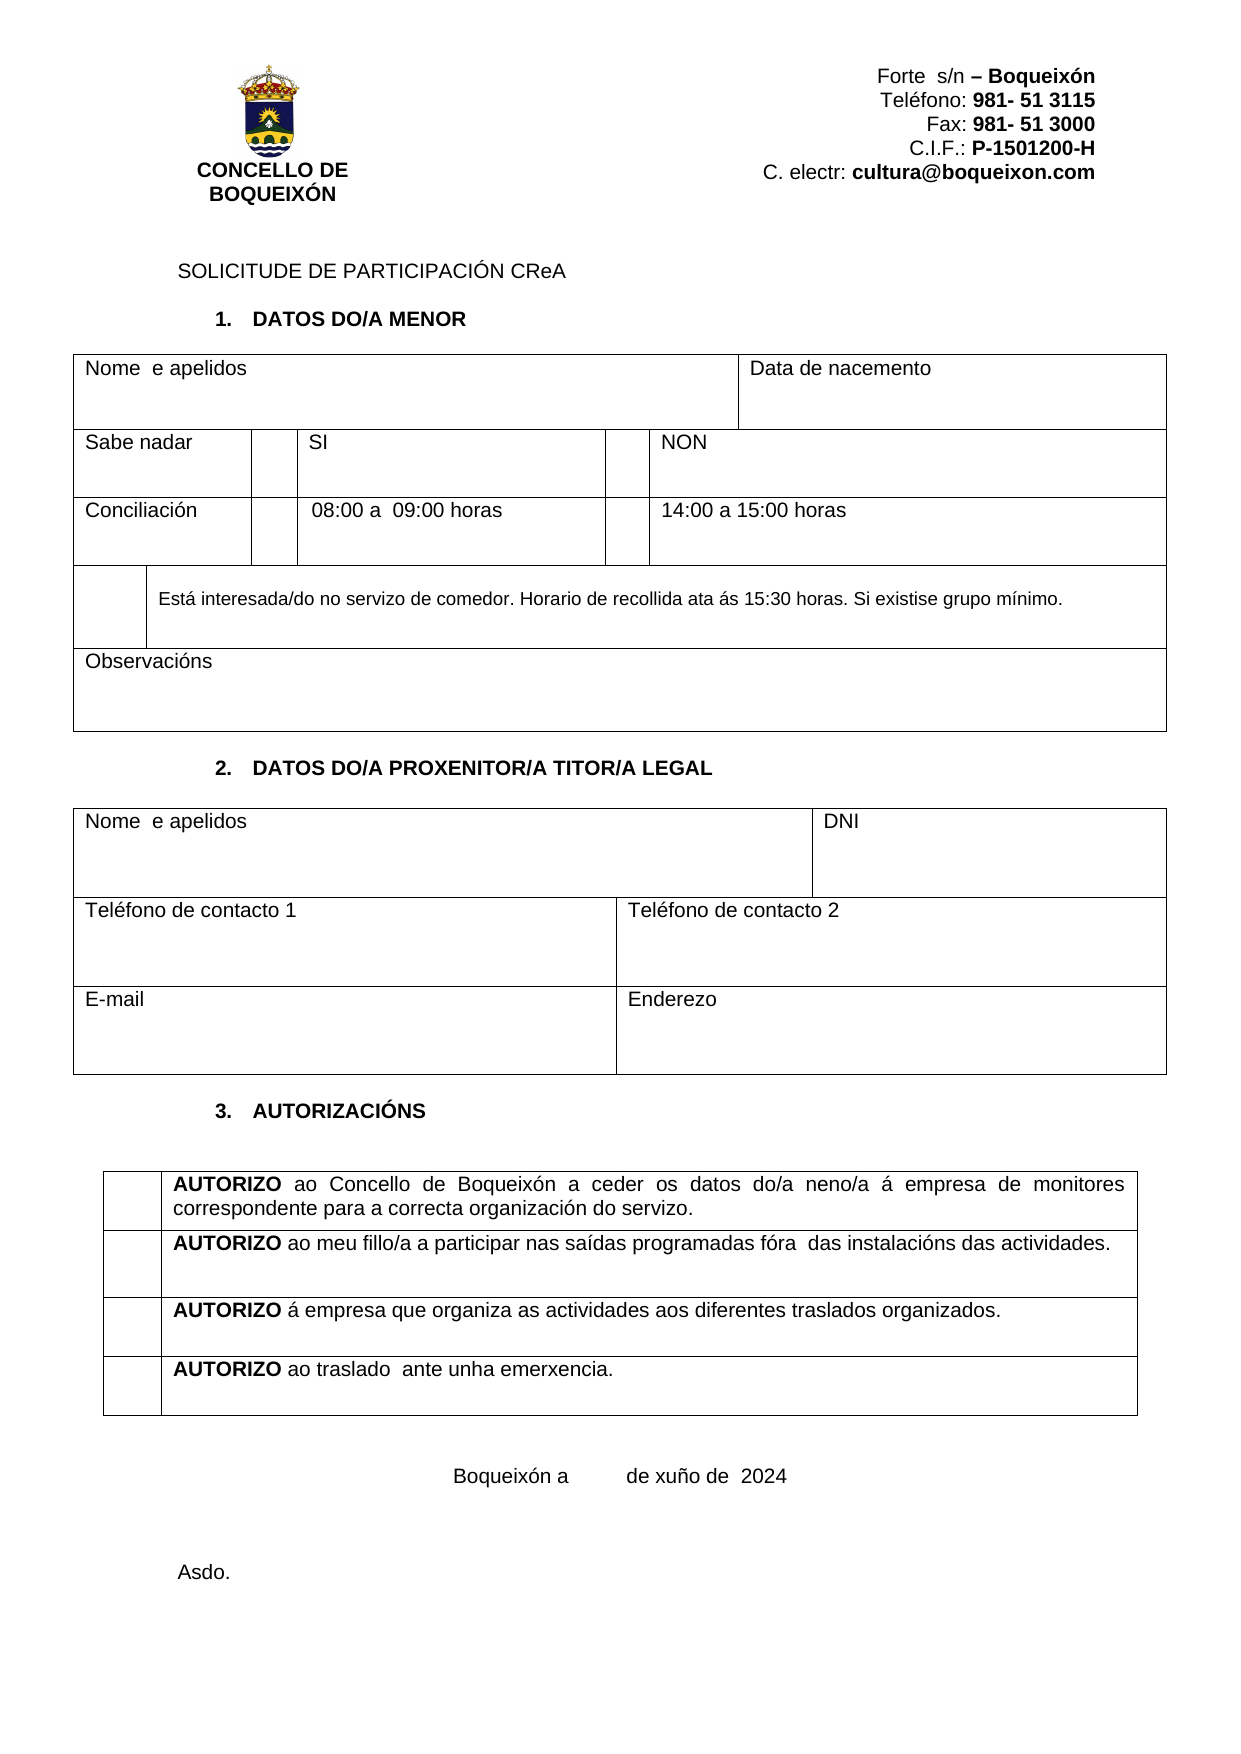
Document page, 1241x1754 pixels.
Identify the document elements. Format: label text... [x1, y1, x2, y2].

table_cell Sabe nadar [74, 430, 251, 497]
table_cell [606, 430, 649, 497]
text Asdo. [177, 1560, 1063, 1584]
table_cell [252, 498, 297, 565]
table_cell AUTORIZO ao meu fillo/a a participar nas saídas programadas fóra das instalacións das actividades. [162, 1231, 1137, 1297]
table_header DNI [813, 809, 1166, 897]
table_header Forte s/n – Boqueixón Teléfono: 981- 51 3115 Fax: 981- 51 3000 C.I.F.: P-1501200-H C. electr: cultura@boqueixon.com [407, 64, 1103, 230]
table_cell AUTORIZO ao traslado ante unha emerxencia. [162, 1357, 1137, 1415]
table_cell [252, 430, 297, 497]
list AUTORIZACIÓNS [215, 1099, 1063, 1123]
table_header AUTORIZO ao Concello de Boqueixón a ceder os datos do/a neno/a á empresa de monitores correspondente para a correcta organización do servizo. [162, 1172, 1137, 1230]
table_cell Enderezo [617, 987, 1166, 1074]
list DATOS DO/A MENOR [215, 306, 1063, 330]
table_cell E-mail [74, 987, 616, 1074]
table_cell 14:00 a 15:00 horas [650, 498, 1166, 565]
table_cell Está interesada/do no servizo de comedor. Horario de recollida ata ás 15:30 horas. Si existise grupo mínimo. [147, 566, 1166, 648]
table_cell [74, 566, 146, 648]
table_cell [104, 1357, 161, 1415]
table_cell [606, 498, 649, 565]
table_header Nome e apelidos [74, 355, 738, 429]
table_cell Teléfono de contacto 2 [617, 898, 1166, 986]
table_cell SI [298, 430, 605, 497]
table_cell Teléfono de contacto 1 [74, 898, 616, 986]
table_cell NON [650, 430, 1166, 497]
table_cell [104, 1298, 161, 1356]
list DATOS DO/A PROXENITOR/A TITOR/A LEGAL [215, 756, 1063, 779]
table_header CONCELLO DE BOQUEIXÓN [138, 64, 407, 230]
table_cell 08:00 a 09:00 horas [298, 498, 605, 565]
text Boqueixón a de xuño de 2024 [177, 1464, 1063, 1488]
text SOLICITUDE DE PARTICIPACIÓN CReA [177, 258, 1063, 282]
table_cell AUTORIZO á empresa que organiza as actividades aos diferentes traslados organizados. [162, 1298, 1137, 1356]
table_cell Observacións [74, 649, 1166, 731]
table_cell [104, 1231, 161, 1297]
table_header Data de nacemento [739, 355, 1166, 429]
table_header Nome e apelidos [74, 809, 812, 897]
table_header [104, 1172, 161, 1230]
table_cell Conciliación [74, 498, 251, 565]
